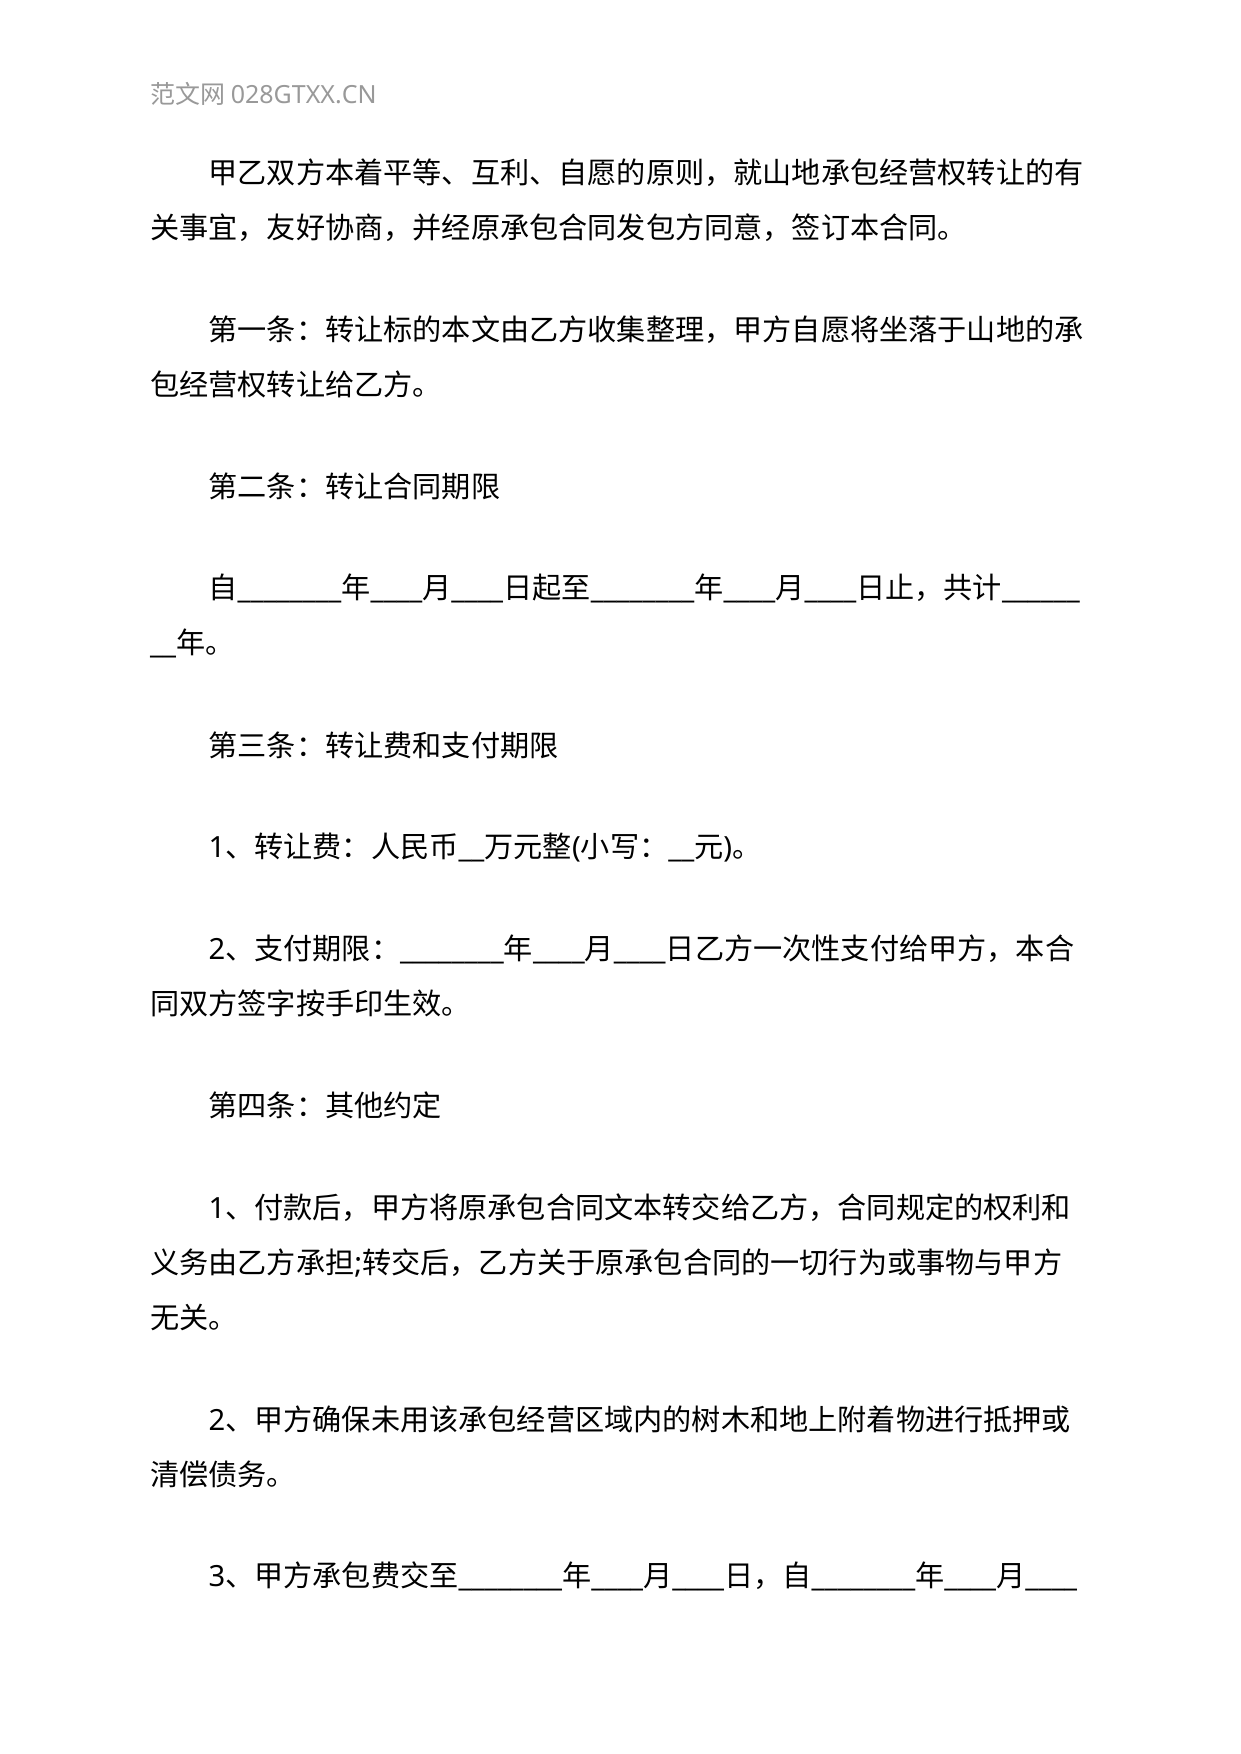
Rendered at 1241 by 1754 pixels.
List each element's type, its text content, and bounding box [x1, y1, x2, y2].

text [150, 1553, 1090, 1595]
text 第二条：转让合同期限 [150, 463, 1090, 506]
text 2、甲方确保未用该承包经营区域内的树木和地上附着物进行抵押或清偿债务。 [150, 1396, 1090, 1493]
text 1、付款后，甲方将原承包合同文本转交给乙方，合同规定的权利和义务由乙方承担;转交后，乙方关于原承包合同的一切行为或事物与甲方无关。 [150, 1184, 1090, 1337]
text 甲乙双方本着平等、互利、自愿的原则，就山地承包经营权转让的有关事宜，友好协商，并经原承包合同发包方同意，签订本合同。 [150, 150, 1090, 247]
text 第四条：其他约定 [150, 1083, 1090, 1125]
text 1、转让费：人民币__万元整(小写：__元)。 [150, 824, 1090, 866]
text 2、支付期限：________年____月____日乙方一次性支付给甲方，本合同双方签字按手印生效。 [150, 926, 1090, 1023]
text 第一条：转让标的本文由乙方收集整理，甲方自愿将坐落于山地的承包经营权转让给乙方。 [150, 307, 1090, 404]
text 自________年____月____日起至________年____月____日止，共计________年。 [150, 565, 1090, 662]
text 第三条：转让费和支付期限 [150, 722, 1090, 764]
